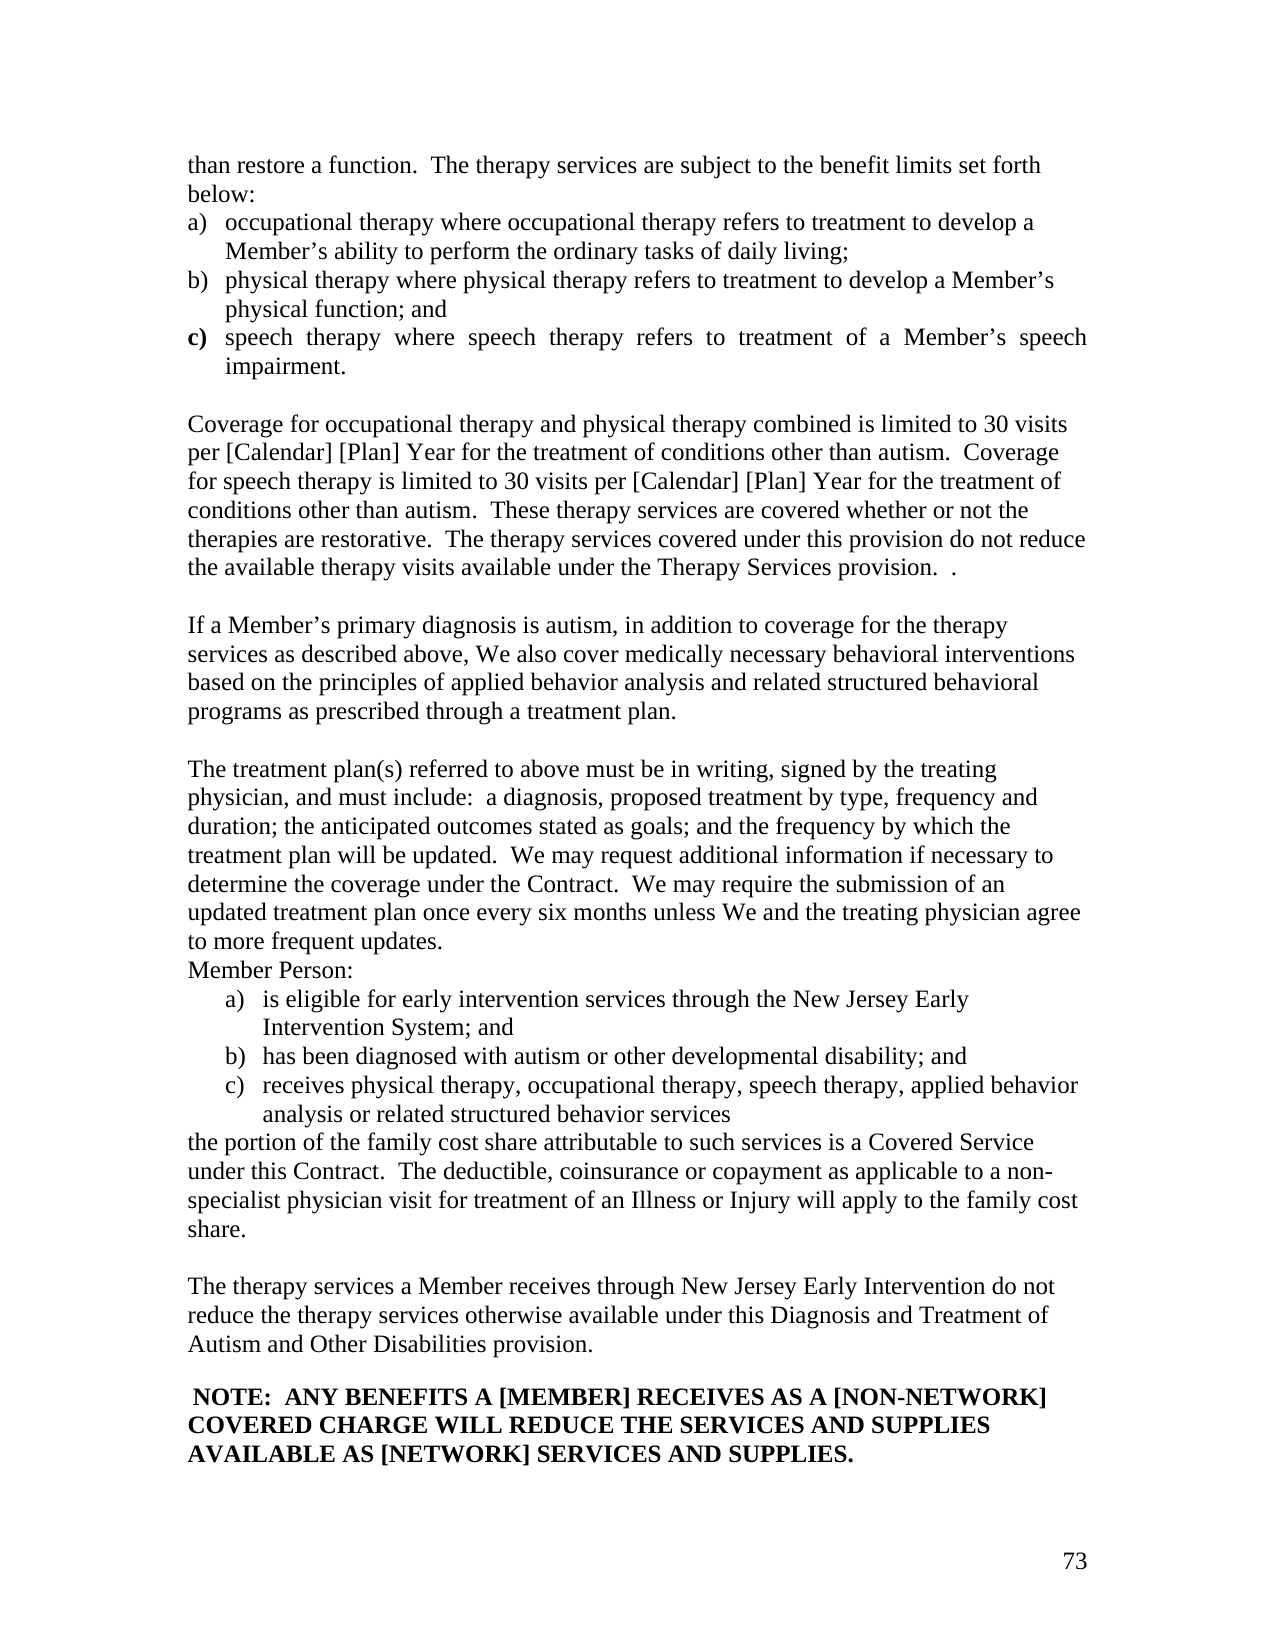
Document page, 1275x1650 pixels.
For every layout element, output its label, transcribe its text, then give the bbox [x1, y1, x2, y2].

text If a Member’s primary diagnosis is autism, in addition to coverage for the therapy services as described above, We also cover medically necessary behavioral interventions based on the principles of applied behavior analysis and related structured behavioral programs as prescribed through a treatment plan. [187, 610, 1087, 725]
text The therapy services a Member receives through New Jersey Early Intervention do not reduce the therapy services otherwise available under this Diagnosis and Treatment of Autism and Other Disabilities provision. [187, 1271, 1087, 1357]
list has been diagnosed with autism or other developmental disability; and [225, 1041, 1087, 1070]
list physical therapy where physical therapy refers to treatment to develop a Member’s physical function; and [187, 265, 1087, 322]
list receives physical therapy, occupational therapy, speech therapy, applied behavior analysis or related structured behavior services [225, 1070, 1087, 1127]
text Member Person: [187, 955, 1087, 984]
list speech therapy where speech therapy refers to treatment of a Member’s speech impairment. [187, 322, 1087, 380]
text Coverage for occupational therapy and physical therapy combined is limited to 30 visits per [Calendar] [Plan] Year for the treatment of conditions other than autism. Coverage for speech therapy is limited to 30 visits per [Calendar] [Plan] Year for the treatment of conditions other than autism. These therapy services are covered whether or not the therapies are restorative. The therapy services covered under this provision do not reduce the available therapy visits available under the Therapy Services provision. . [187, 409, 1087, 581]
text NOTE: ANY BENEFITS A [MEMBER] RECEIVES AS A [NON-NETWORK] COVERED CHARGE WILL REDUCE THE SERVICES AND SUPPLIES AVAILABLE AS [NETWORK] SERVICES AND SUPPLIES. [187, 1382, 1087, 1468]
text the portion of the family cost share attributable to such services is a Covered Service under this Contract. The deductible, coinsurance or copayment as applicable to a non-specialist physician visit for treatment of an Illness or Injury will apply to the family cost share. [187, 1127, 1087, 1242]
list is eligible for early intervention services through the New Jersey Early Intervention System; and [225, 984, 1087, 1041]
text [187, 150, 1087, 207]
list occupational therapy where occupational therapy refers to treatment to develop a Member’s ability to perform the ordinary tasks of daily living; [187, 207, 1087, 265]
text The treatment plan(s) referred to above must be in writing, signed by the treating physician, and must include: a diagnosis, proposed treatment by type, frequency and duration; the anticipated outcomes stated as goals; and the frequency by which the treatment plan will be updated. We may request additional information if necessary to determine the coverage under the Contract. We may require the submission of an updated treatment plan once every six months unless We and the treating physician agree to more frequent updates. [187, 754, 1087, 955]
